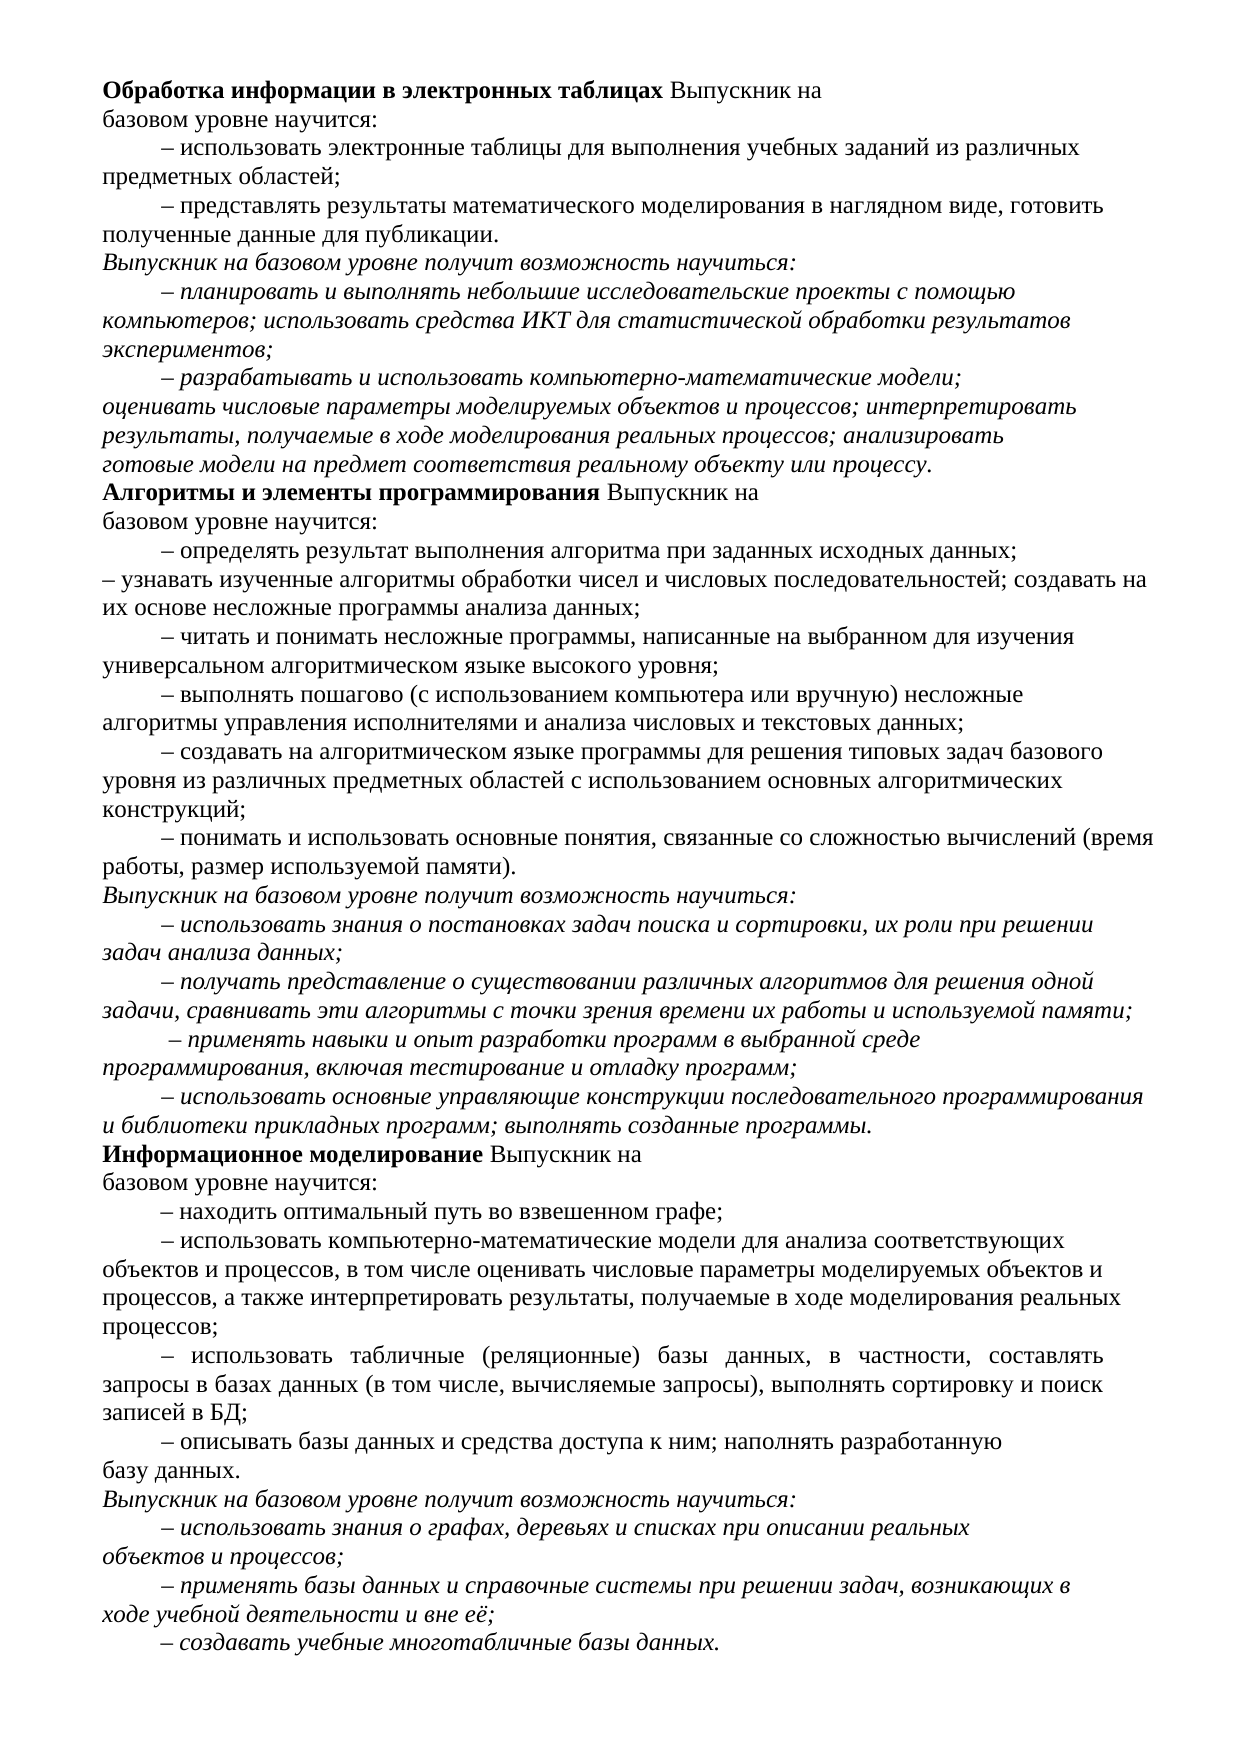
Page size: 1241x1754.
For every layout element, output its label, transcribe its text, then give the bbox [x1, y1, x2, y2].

text – находить оптимальный путь во взвешенном графе; [160, 1196, 1165, 1225]
text Алгоритмы и элементы программирования Выпускник на базовом уровне научится: [102, 477, 771, 535]
text – разрабатывать и использовать компьютерно-математические модели; оценивать числовые параметры моделируемых объектов и процессов; интерпретировать результаты, получаемые в ходе моделирования реальных процессов; анализировать готовые модели на предмет соответствия реальному объекту или процессу. [102, 362, 1082, 477]
text – применять навыки и опыт разработки программ в выбранной среде [169, 1024, 1165, 1052]
text – выполнять пошагово (с использованием компьютера или вручную) несложные алгоритмы управления исполнителями и анализа числовых и текстовых данных; [102, 679, 1109, 736]
text – понимать и использовать основные понятия, связанные со сложностью вычислений (время работы, размер используемой памяти). [102, 822, 1159, 880]
text – представлять результаты математического моделирования в наглядном виде, готовить полученные данные для публикации. [102, 190, 1161, 247]
text – создавать учебные многотабличные базы данных. [160, 1627, 1165, 1656]
text Обработка информации в электронных таблицах Выпускник на базовом уровне научится: [102, 75, 844, 132]
text – использовать знания о графах, деревьях и списках при описании реальных объектов и процессов; [102, 1512, 1071, 1570]
text – описывать базы данных и средства доступа к ним; наполнять разработанную базу данных. [102, 1426, 1034, 1484]
text Информационное моделирование Выпускник на базовом уровне научится: [102, 1139, 696, 1196]
text – использовать табличные (реляционные) базы данных, в частности, составлять запросы в базах данных (в том числе, вычисляемые запросы), выполнять сортировку и поиск записей в БД; [102, 1340, 1105, 1426]
text Выпускник на базовом уровне получит возможность научиться: [102, 1484, 1165, 1512]
text – получать представление о существовании различных алгоритмов для решения одной задачи, сравнивать эти алгоритмы с точки зрения времени их работы и используемой памяти; [102, 966, 1144, 1024]
text – создавать на алгоритмическом языке программы для решения типовых задач базового уровня из различных предметных областей с использованием основных алгоритмических конструкций; [102, 736, 1159, 822]
text – определять результат выполнения алгоритма при заданных исходных данных; [102, 535, 1140, 564]
text Выпускник на базовом уровне получит возможность научиться: [102, 247, 1165, 276]
text Выпускник на базовом уровне получит возможность научиться: [102, 880, 1165, 909]
text программирования, включая тестирование и отладку программ; [102, 1052, 1165, 1081]
text – читать и понимать несложные программы, написанные на выбранном для изучения универсальном алгоритмическом языке высокого уровня; [102, 621, 1144, 679]
text – использовать знания о постановках задач поиска и сортировки, их роли при решении задач анализа данных; [102, 909, 1109, 966]
text – использовать основные управляющие конструкции последовательного программирования и библиотеки прикладных программ; выполнять созданные программы. [102, 1081, 1155, 1139]
text – применять базы данных и справочные системы при решении задач, возникающих в ходе учебной деятельности и вне её; [102, 1570, 1117, 1627]
text – планировать и выполнять небольшие исследовательские проекты с помощью компьютеров; использовать средства ИКТ для статистической обработки результатов экспериментов; [102, 276, 1132, 362]
text – использовать компьютерно-математические модели для анализа соответствующих объектов и процессов, в том числе оценивать числовые параметры моделируемых объектов и процессов, а также интерпретировать результаты, получаемые в ходе моделирования реальных процессов; [102, 1225, 1136, 1340]
text – узнавать изученные алгоритмы обработки чисел и числовых последовательностей; создавать на их основе несложные программы анализа данных; [102, 564, 1153, 621]
text – использовать электронные таблицы для выполнения учебных заданий из различных предметных областей; [102, 132, 1146, 190]
